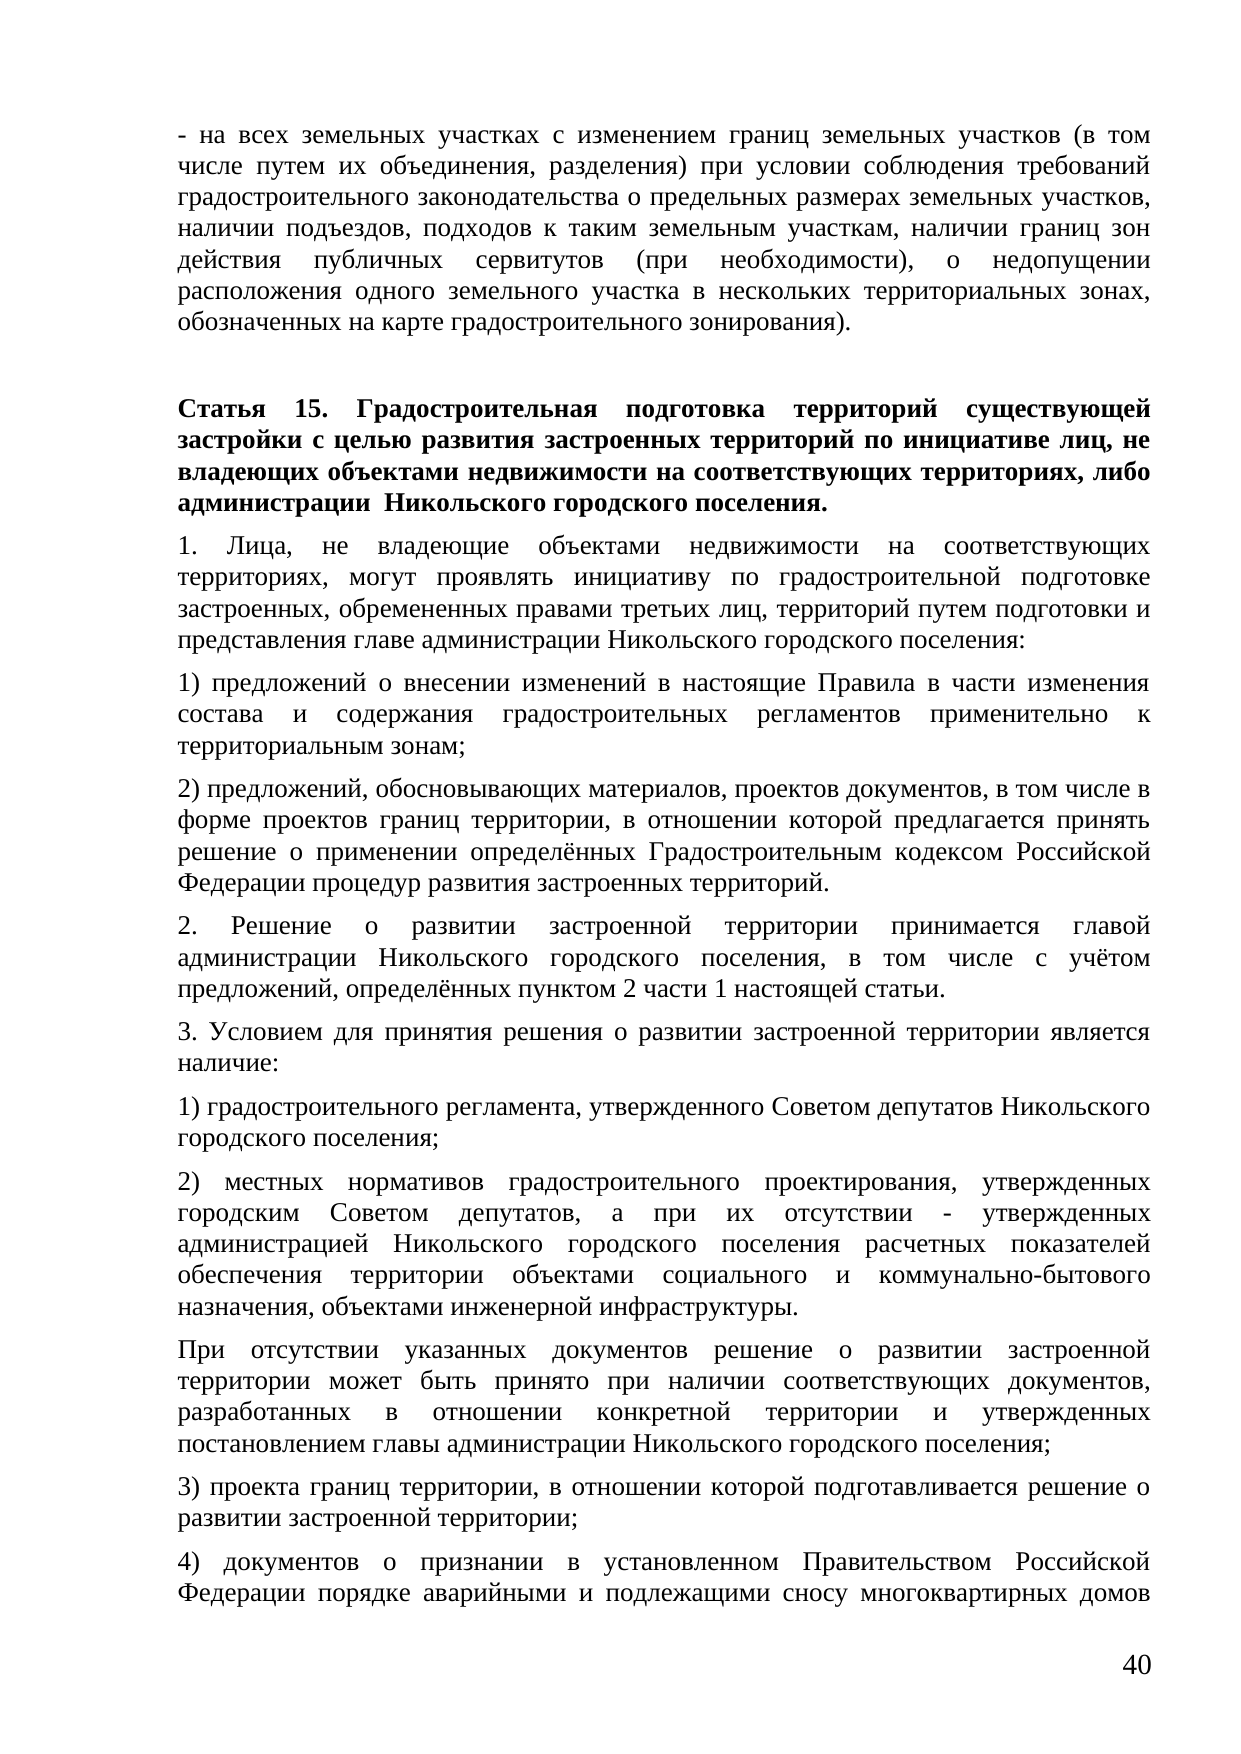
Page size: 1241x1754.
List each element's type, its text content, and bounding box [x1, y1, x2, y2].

text - на всех земельных участках с изменением границ земельных участков (в том числе путем их объединения, разделения) при условии соблюдения требований градостроительного законодательства о предельных размерах земельных участков, наличии подъездов, подходов к таким земельным участкам, наличии границ зон действия публичных сервитутов (при необходимости), о недопущении расположения одного земельного участка в нескольких территориальных зонах, обозначенных на карте градостроительного зонирования). [177, 118, 1152, 336]
text 1. Лица, не владеющие объектами недвижимости на соответствующих территориях, могут проявлять инициативу по градостроительной подготовке застроенных, обремененных правами третьих лиц, территорий путем подготовки и представления главе администрации Никольского городского поселения: [177, 529, 1152, 654]
text 2) предложений, обосновывающих материалов, проектов документов, в том числе в форме проектов границ территории, в отношении которой предлагается принять решение о применении определённых Градостроительным кодексом Российской Федерации процедур развития застроенных территорий. [177, 772, 1152, 897]
text 3. Условием для принятия решения о развитии застроенной территории является наличие: [177, 1015, 1152, 1078]
text 3) проекта границ территории, в отношении которой подготавливается решение о развитии застроенной территории; [177, 1470, 1152, 1533]
text 2. Решение о развитии застроенной территории принимается главой администрации Никольского городского поселения, в том числе с учётом предложений, определённых пунктом 2 части 1 настоящей статьи. [177, 909, 1152, 1003]
text 2) местных нормативов градостроительного проектирования, утвержденных городским Советом депутатов, а при их отсутствии - утвержденных администрацией Никольского городского поселения расчетных показателей обеспечения территории объектами социального и коммунально-бытового назначения, объектами инженерной инфраструктуры. [177, 1165, 1152, 1321]
text 1) градостроительного регламента, утвержденного Советом депутатов Никольского городского поселения; [177, 1090, 1152, 1152]
text 1) предложений о внесении изменений в настоящие Правила в части изменения состава и содержания градостроительных регламентов применительно к территориальным зонам; [177, 666, 1152, 760]
text При отсутствии указанных документов решение о развитии застроенной территории может быть принято при наличии соответствующих документов, разработанных в отношении конкретной территории и утвержденных постановлением главы администрации Никольского городского поселения; [177, 1333, 1152, 1458]
subtitle Статья 15. Градостроительная подготовка территорий существующей застройки с целью развития застроенных территорий по инициативе лиц, не владеющих объектами недвижимости на соответствующих территориях, либо администрации Никольского городского поселения. [177, 392, 1152, 517]
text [177, 1545, 1152, 1607]
